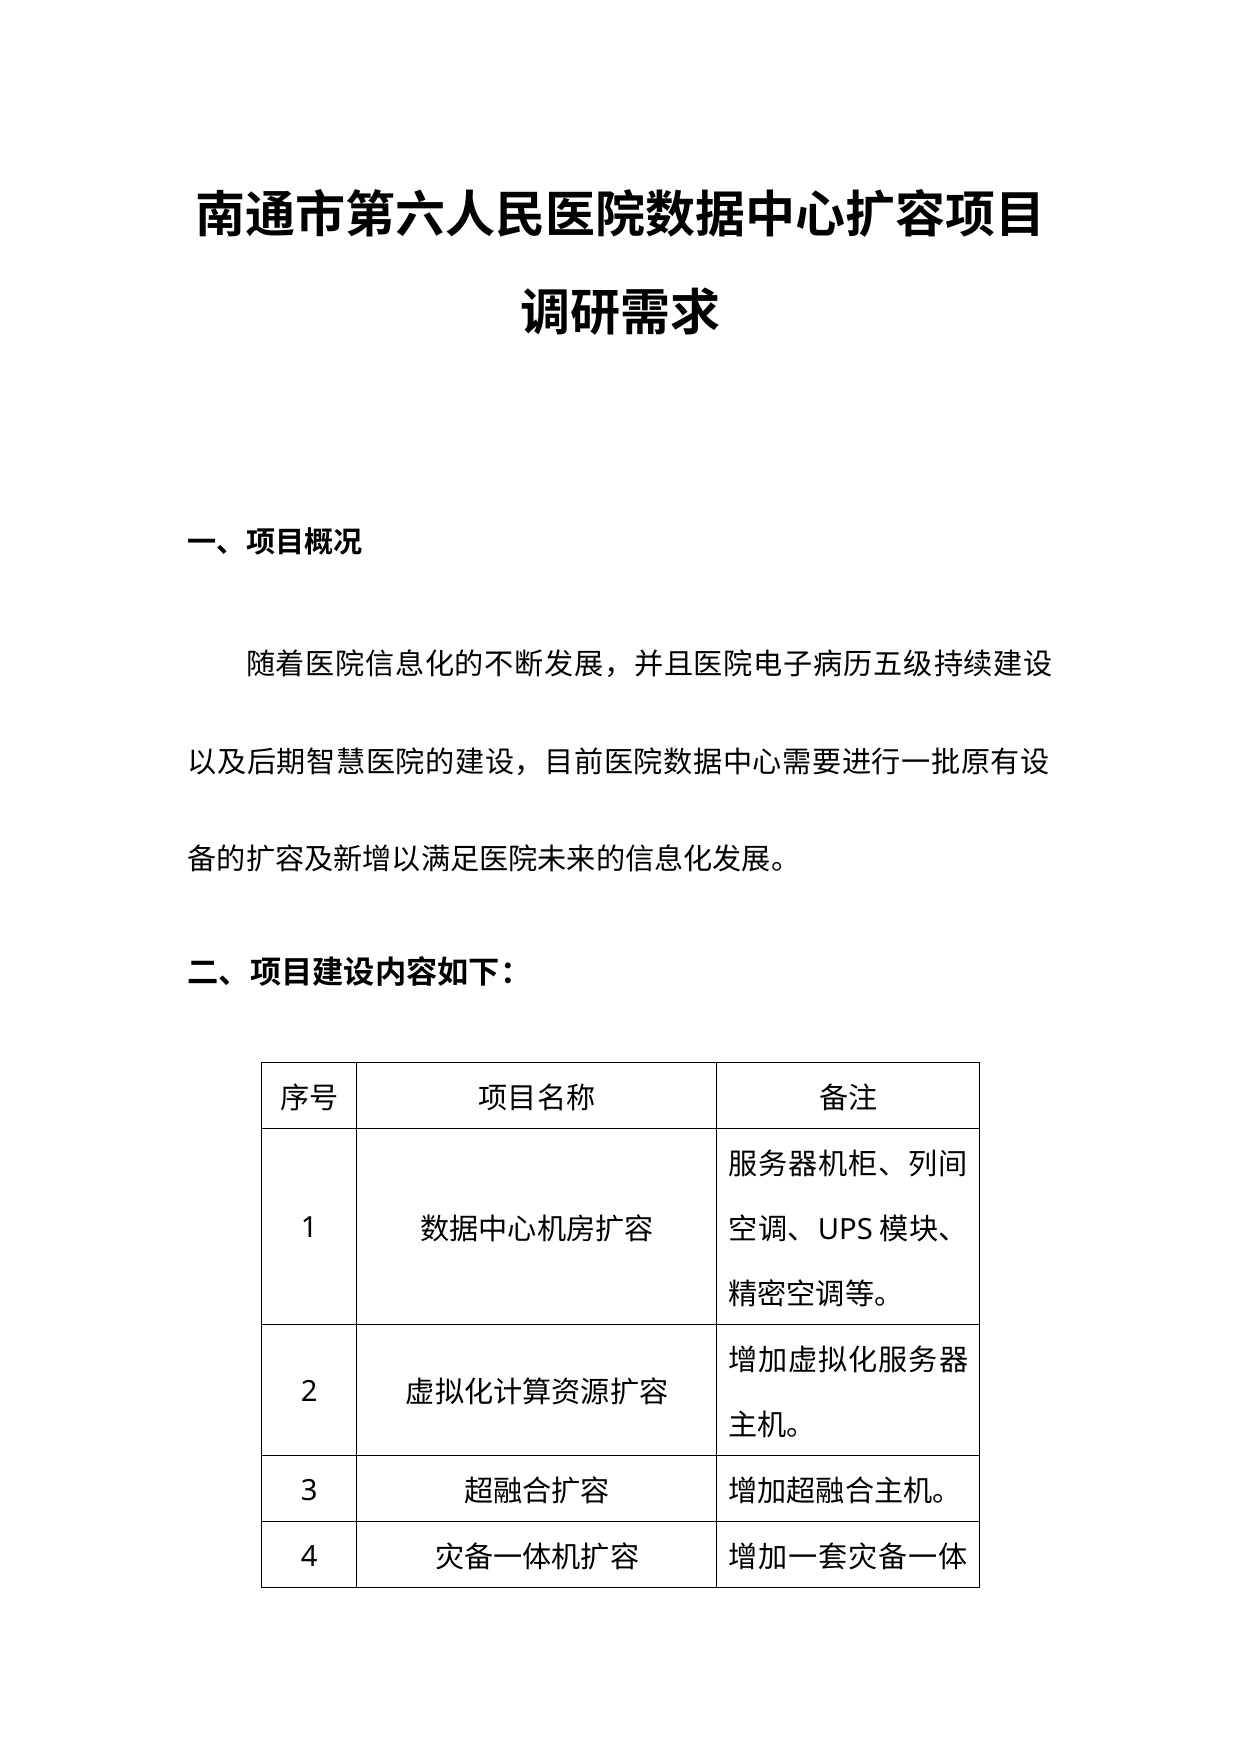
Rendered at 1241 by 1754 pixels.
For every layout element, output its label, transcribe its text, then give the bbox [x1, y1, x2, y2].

table_cell 3 [262, 1456, 356, 1521]
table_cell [717, 1522, 979, 1587]
subtitle 一、项目概况 [187, 507, 1053, 572]
table_header 备注 [717, 1063, 979, 1128]
table_cell 灾备一体机扩容 [357, 1522, 716, 1587]
subtitle 二、项目建设内容如下： [187, 937, 1053, 1002]
table_cell 4 [262, 1522, 356, 1587]
table_header 项目名称 [357, 1063, 716, 1128]
table_cell 增加超融合主机。 [717, 1456, 979, 1521]
table_cell 虚拟化计算资源扩容 [357, 1325, 716, 1455]
table_cell 数据中心机房扩容 [357, 1129, 716, 1324]
subtitle 南通市第六人民医院数据中心扩容项目调研需求 [187, 162, 1053, 357]
table_cell 增加虚拟化服务器主机。 [717, 1325, 979, 1455]
table_cell 1 [262, 1129, 356, 1324]
table_header 序号 [262, 1063, 356, 1128]
table_cell 超融合扩容 [357, 1456, 716, 1521]
table_cell 2 [262, 1325, 356, 1455]
text 随着医院信息化的不断发展，并且医院电子病历五级持续建设以及后期智慧医院的建设，目前医院数据中心需要进行一批原有设备的扩容及新增以满足医院未来的信息化发展。 [187, 629, 1053, 889]
table_cell 服务器机柜、列间空调、UPS模块、精密空调等。 [717, 1129, 979, 1324]
